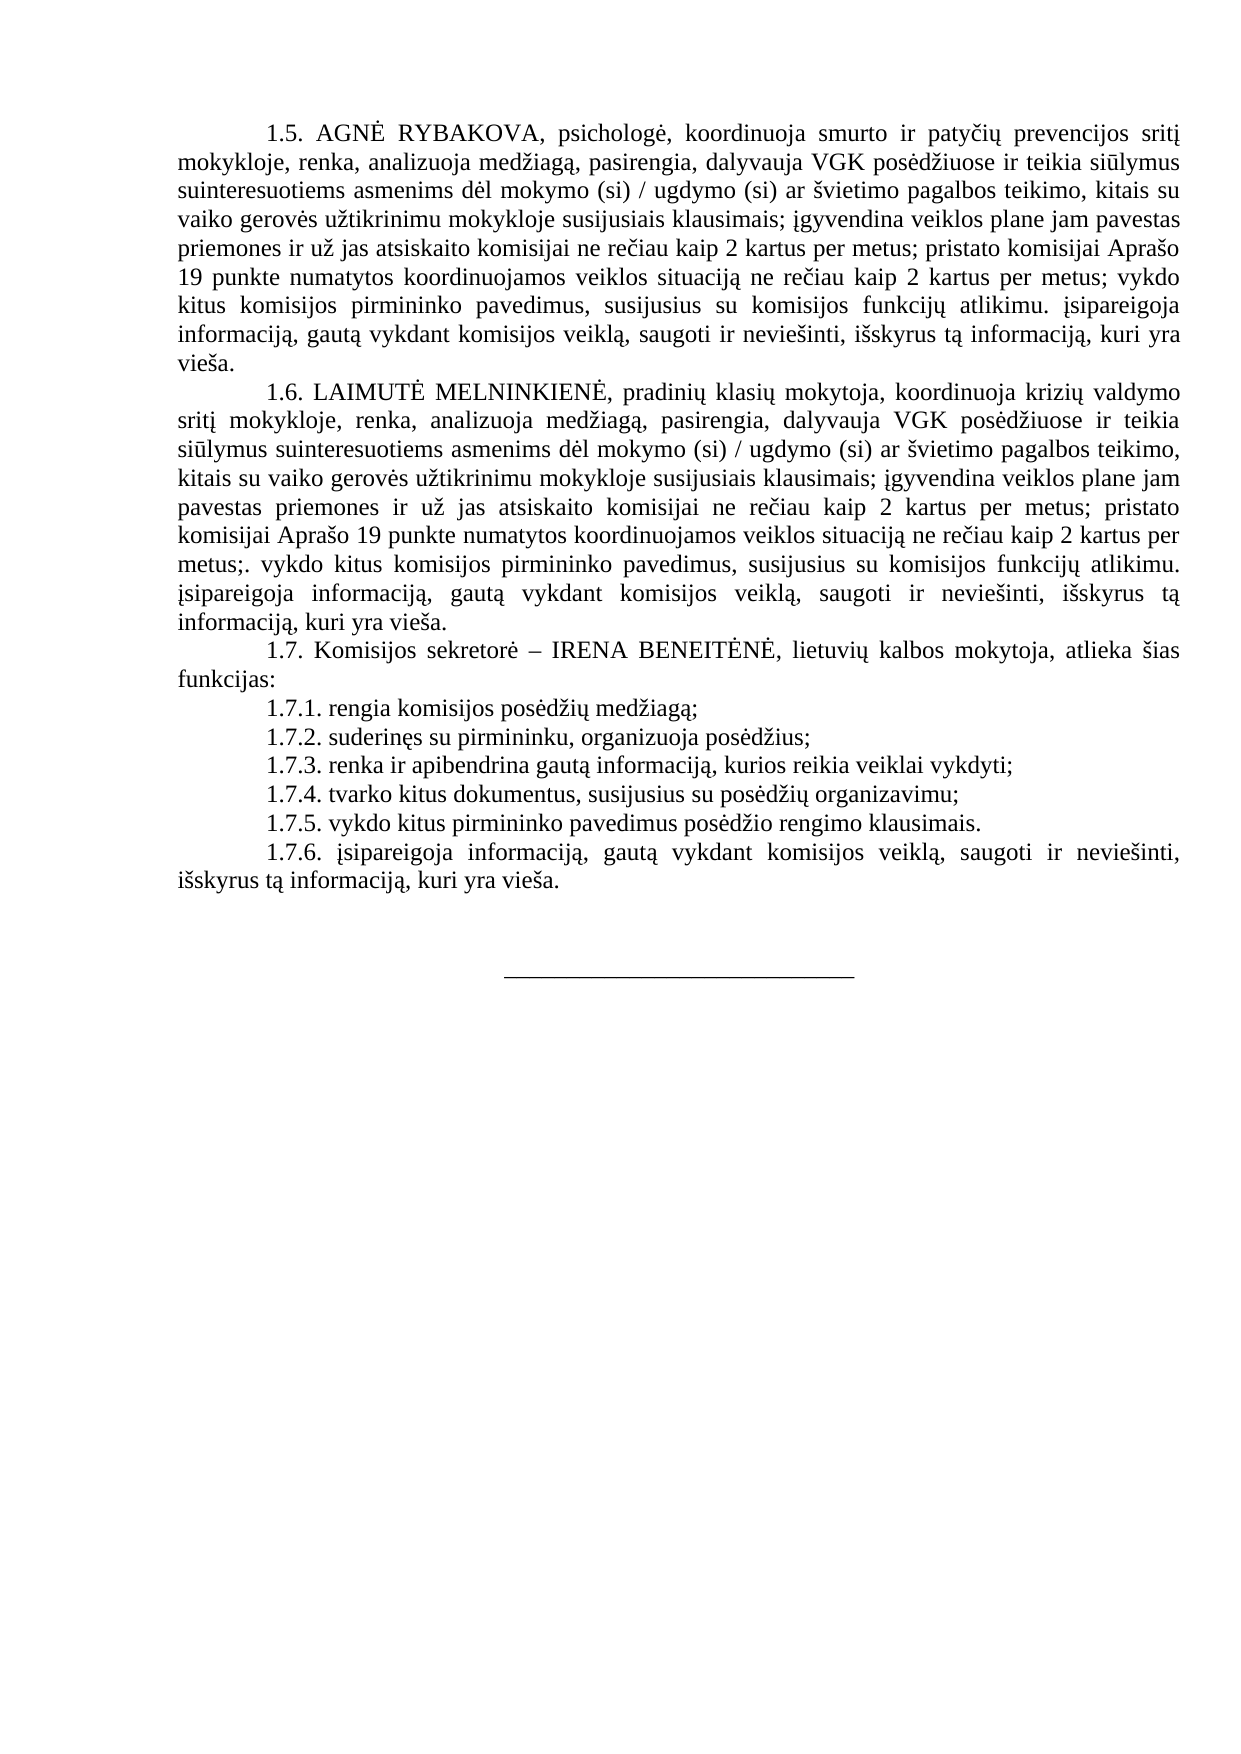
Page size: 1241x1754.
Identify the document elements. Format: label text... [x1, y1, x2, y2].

text 1.6. LAIMUTĖ MELNINKIENĖ, pradinių klasių mokytoja, koordinuoja krizių valdymo sritį mokykloje, renka, analizuoja medžiagą, pasirengia, dalyvauja VGK posėdžiuose ir teikia siūlymus suinteresuotiems asmenims dėl mokymo (si) / ugdymo (si) ar švietimo pagalbos teikimo, kitais su vaiko gerovės užtikrinimu mokykloje susijusiais klausimais; įgyvendina veiklos plane jam pavestas priemones ir už jas atsiskaito komisijai ne rečiau kaip 2 kartus per metus; pristato komisijai Aprašo 19 punkte numatytos koordinuojamos veiklos situaciją ne rečiau kaip 2 kartus per metus;. vykdo kitus komisijos pirmininko pavedimus, susijusius su komisijos funkcijų atlikimu. įsipareigoja informaciją, gautą vykdant komisijos veiklą, saugoti ir neviešinti, išskyrus tą informaciją, kuri yra vieša. [177, 377, 1181, 636]
text 1.5. AGNĖ RYBAKOVA, psichologė, koordinuoja smurto ir patyčių prevencijos sritį mokykloje, renka, analizuoja medžiagą, pasirengia, dalyvauja VGK posėdžiuose ir teikia siūlymus suinteresuotiems asmenims dėl mokymo (si) / ugdymo (si) ar švietimo pagalbos teikimo, kitais su vaiko gerovės užtikrinimu mokykloje susijusiais klausimais; įgyvendina veiklos plane jam pavestas priemones ir už jas atsiskaito komisijai ne rečiau kaip 2 kartus per metus; pristato komisijai Aprašo 19 punkte numatytos koordinuojamos veiklos situaciją ne rečiau kaip 2 kartus per metus; vykdo kitus komisijos pirmininko pavedimus, susijusius su komisijos funkcijų atlikimu. įsipareigoja informaciją, gautą vykdant komisijos veiklą, saugoti ir neviešinti, išskyrus tą informaciją, kuri yra vieša. [177, 118, 1181, 377]
text 1.7.1. rengia komisijos posėdžių medžiagą; [177, 693, 1181, 722]
text 1.7.5. vykdo kitus pirmininko pavedimus posėdžio rengimo klausimais. [177, 808, 1181, 837]
text 1.7.6. įsipareigoja informaciją, gautą vykdant komisijos veiklą, saugoti ir neviešinti, išskyrus tą informaciją, kuri yra vieša. [177, 837, 1181, 894]
text 1.7.2. suderinęs su pirmininku, organizuoja posėdžius; [177, 722, 1181, 751]
text 1.7.3. renka ir apibendrina gautą informaciją, kurios reikia veiklai vykdyti; [177, 751, 1181, 779]
text ____________________________ [177, 952, 1181, 981]
text 1.7.4. tvarko kitus dokumentus, susijusius su posėdžių organizavimu; [177, 779, 1181, 808]
text 1.7. Komisijos sekretorė – IRENA BENEITĖNĖ, lietuvių kalbos mokytoja, atlieka šias funkcijas: [177, 636, 1181, 693]
